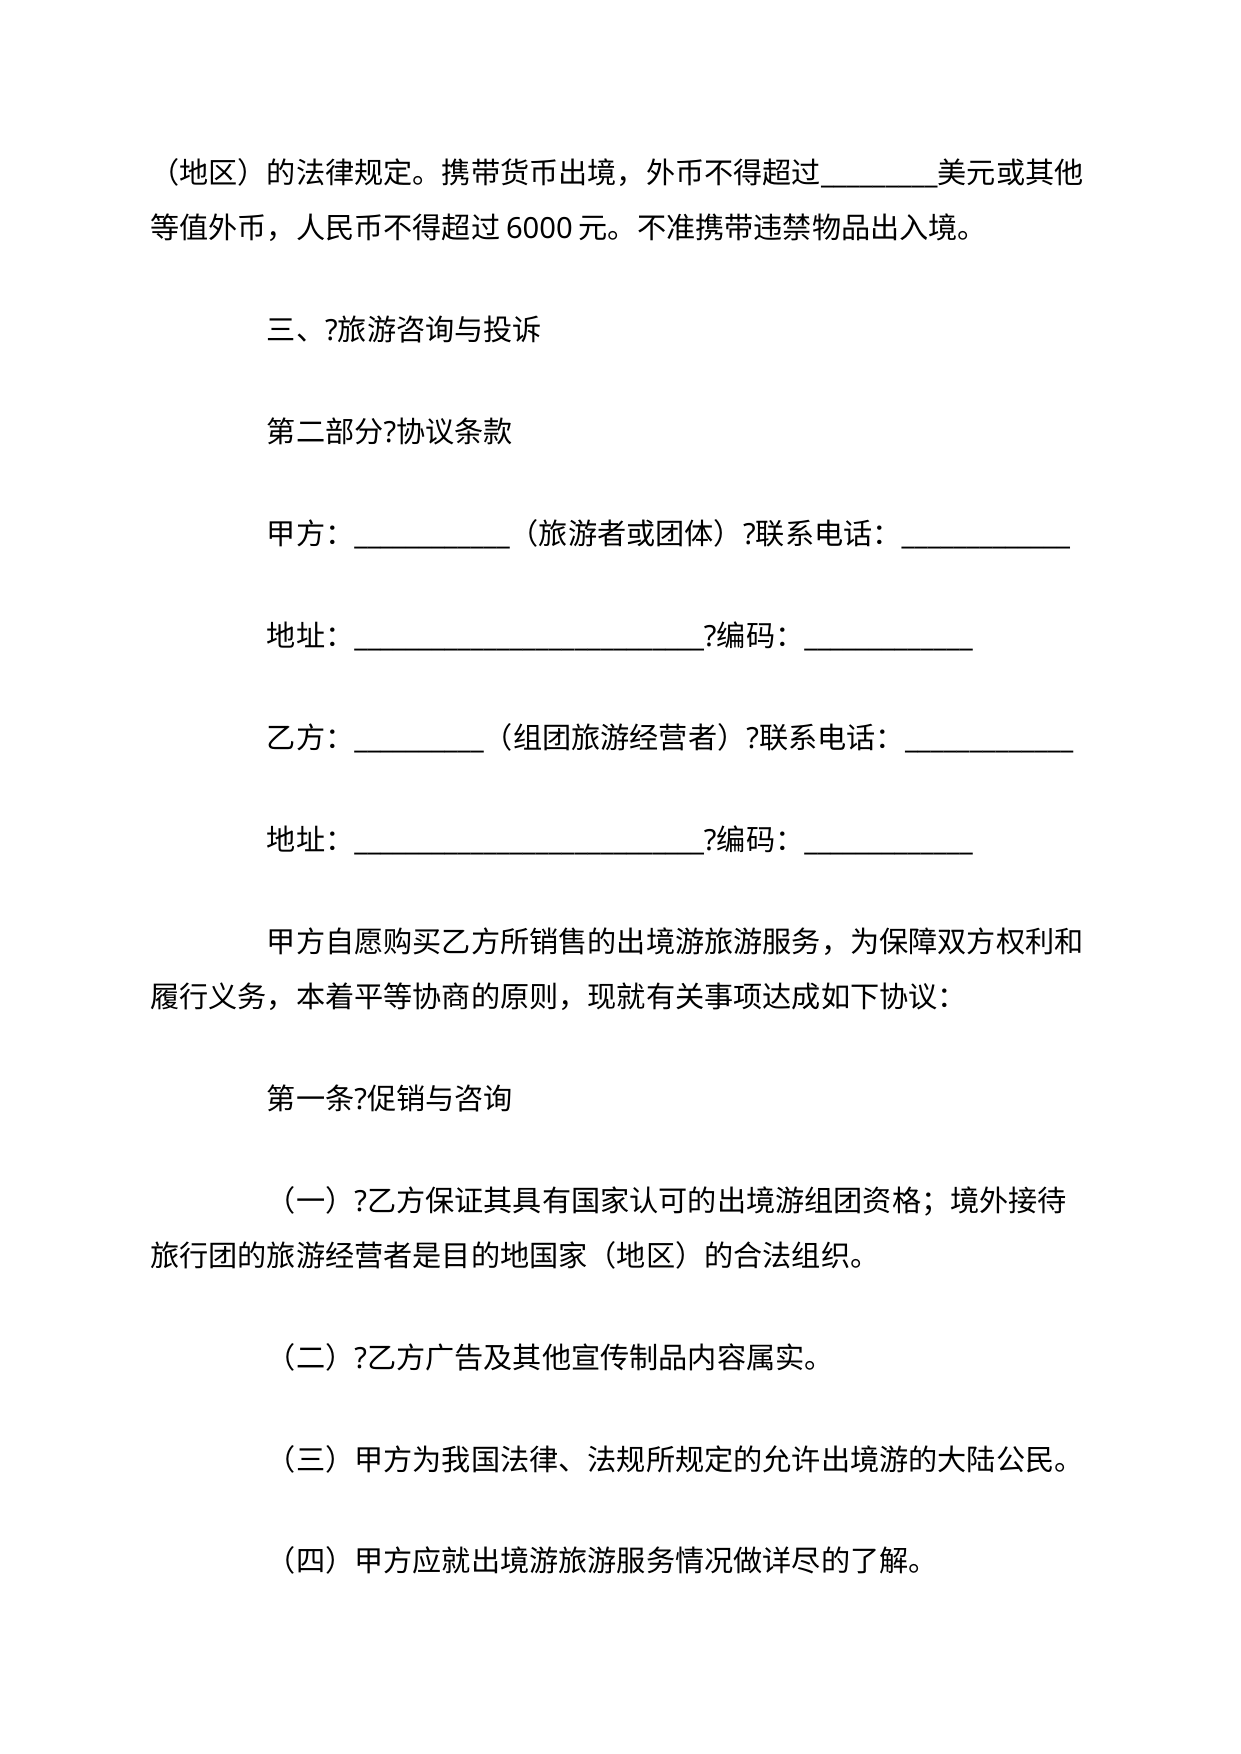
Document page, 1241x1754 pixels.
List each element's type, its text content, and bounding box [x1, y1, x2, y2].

text 乙方：__________（组团旅游经营者）?联系电话：_____________ [150, 715, 1090, 757]
text （一）?乙方保证其具有国家认可的出境游组团资格；境外接待旅行团的旅游经营者是目的地国家（地区）的合法组织。 [150, 1177, 1090, 1275]
text （二）?乙方广告及其他宣传制品内容属实。 [150, 1334, 1090, 1377]
text 第一条?促销与咨询 [150, 1076, 1090, 1118]
text （四）甲方应就出境游旅游服务情况做详尽的了解。 [150, 1538, 1090, 1580]
text （三）甲方为我国法律、法规所规定的允许出境游的大陆公民。 [150, 1436, 1090, 1478]
text 地址：___________________________?编码：_____________ [150, 817, 1090, 859]
text 甲方：____________（旅游者或团体）?联系电话：_____________ [150, 511, 1090, 553]
text 甲方自愿购买乙方所销售的出境游旅游服务，为保障双方权利和履行义务，本着平等协商的原则，现就有关事项达成如下协议： [150, 919, 1090, 1016]
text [150, 150, 1090, 247]
text 第二部分?协议条款 [150, 409, 1090, 451]
text 地址：___________________________?编码：_____________ [150, 613, 1090, 655]
text 三、?旅游咨询与投诉 [150, 307, 1090, 349]
